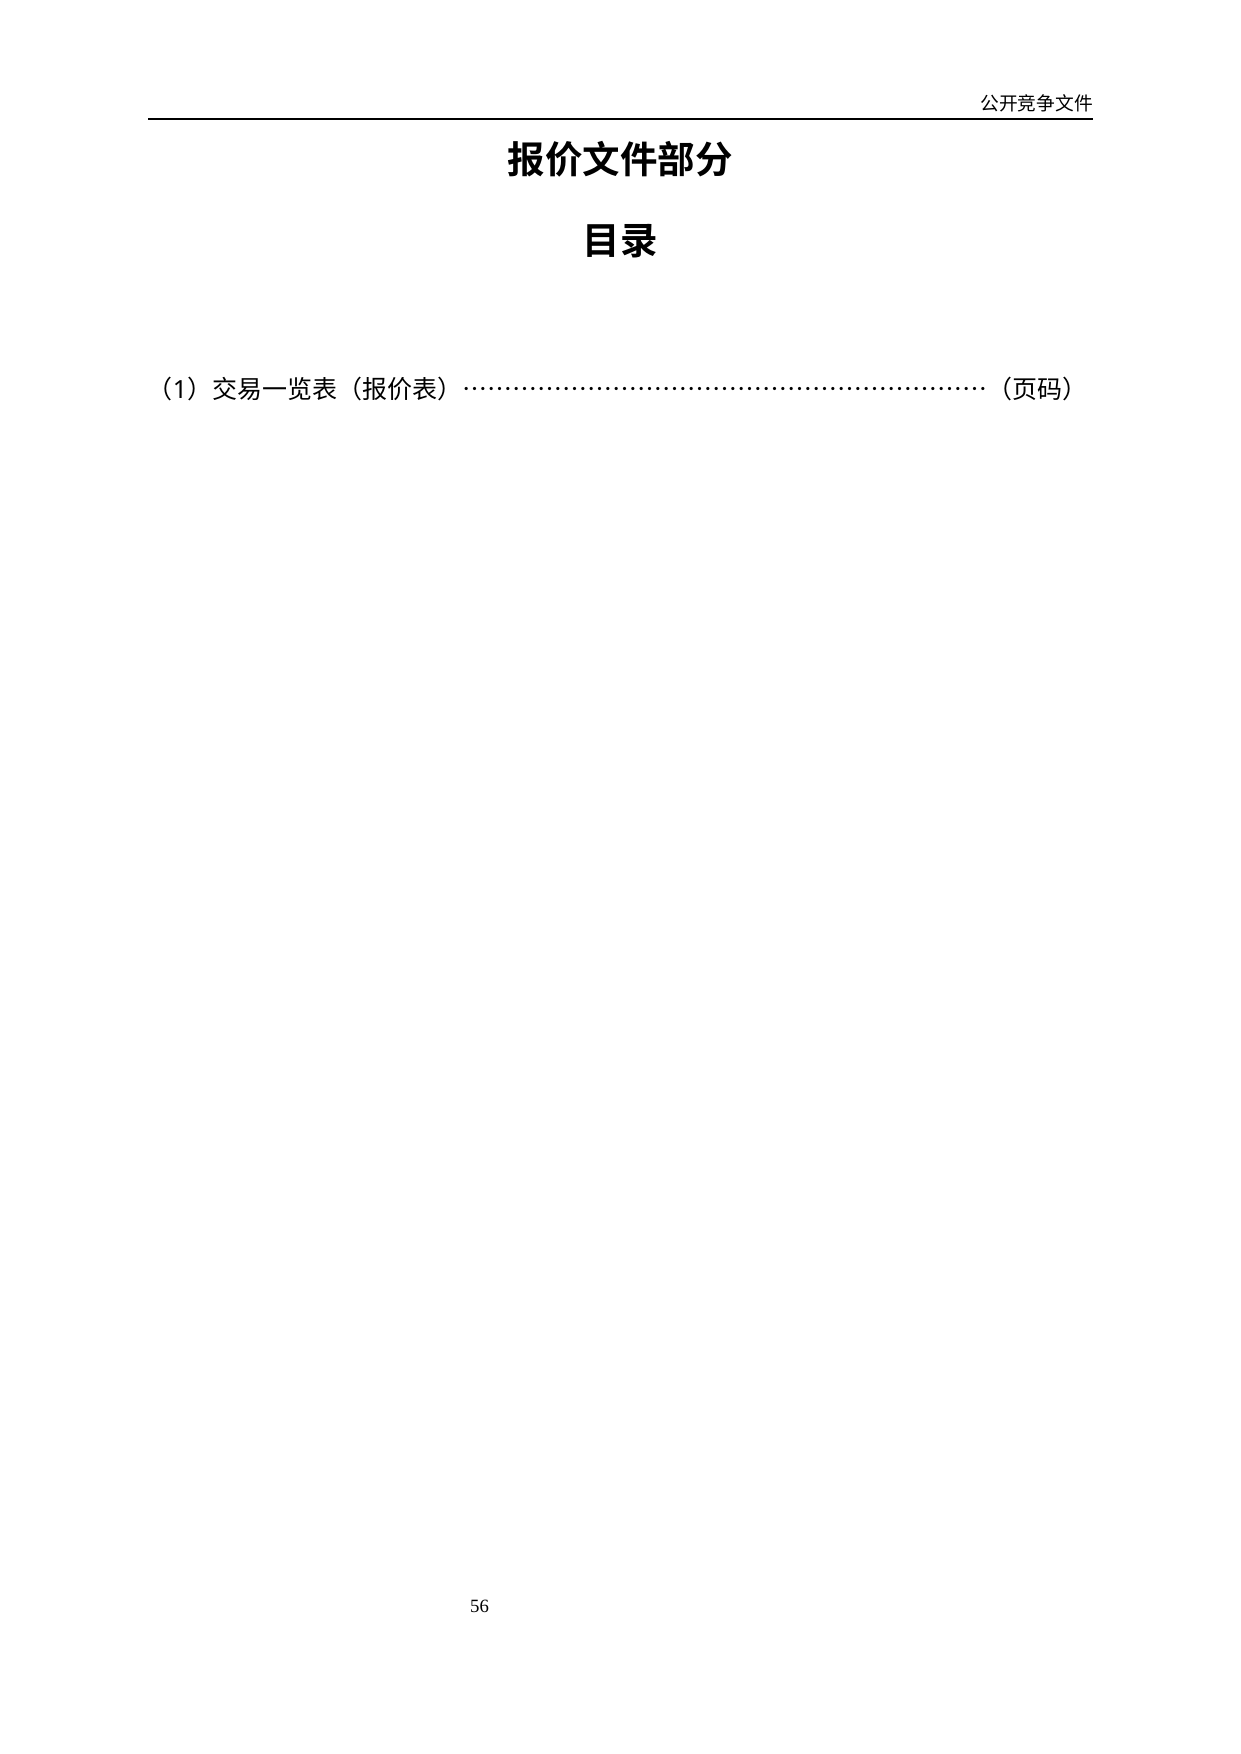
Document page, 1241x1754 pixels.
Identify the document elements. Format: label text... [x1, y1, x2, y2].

text 目录 [148, 211, 1093, 266]
text （1）交易一览表（报价表）………………………………………………………（页码） [148, 369, 1093, 405]
text 报价文件部分 [148, 130, 1093, 184]
